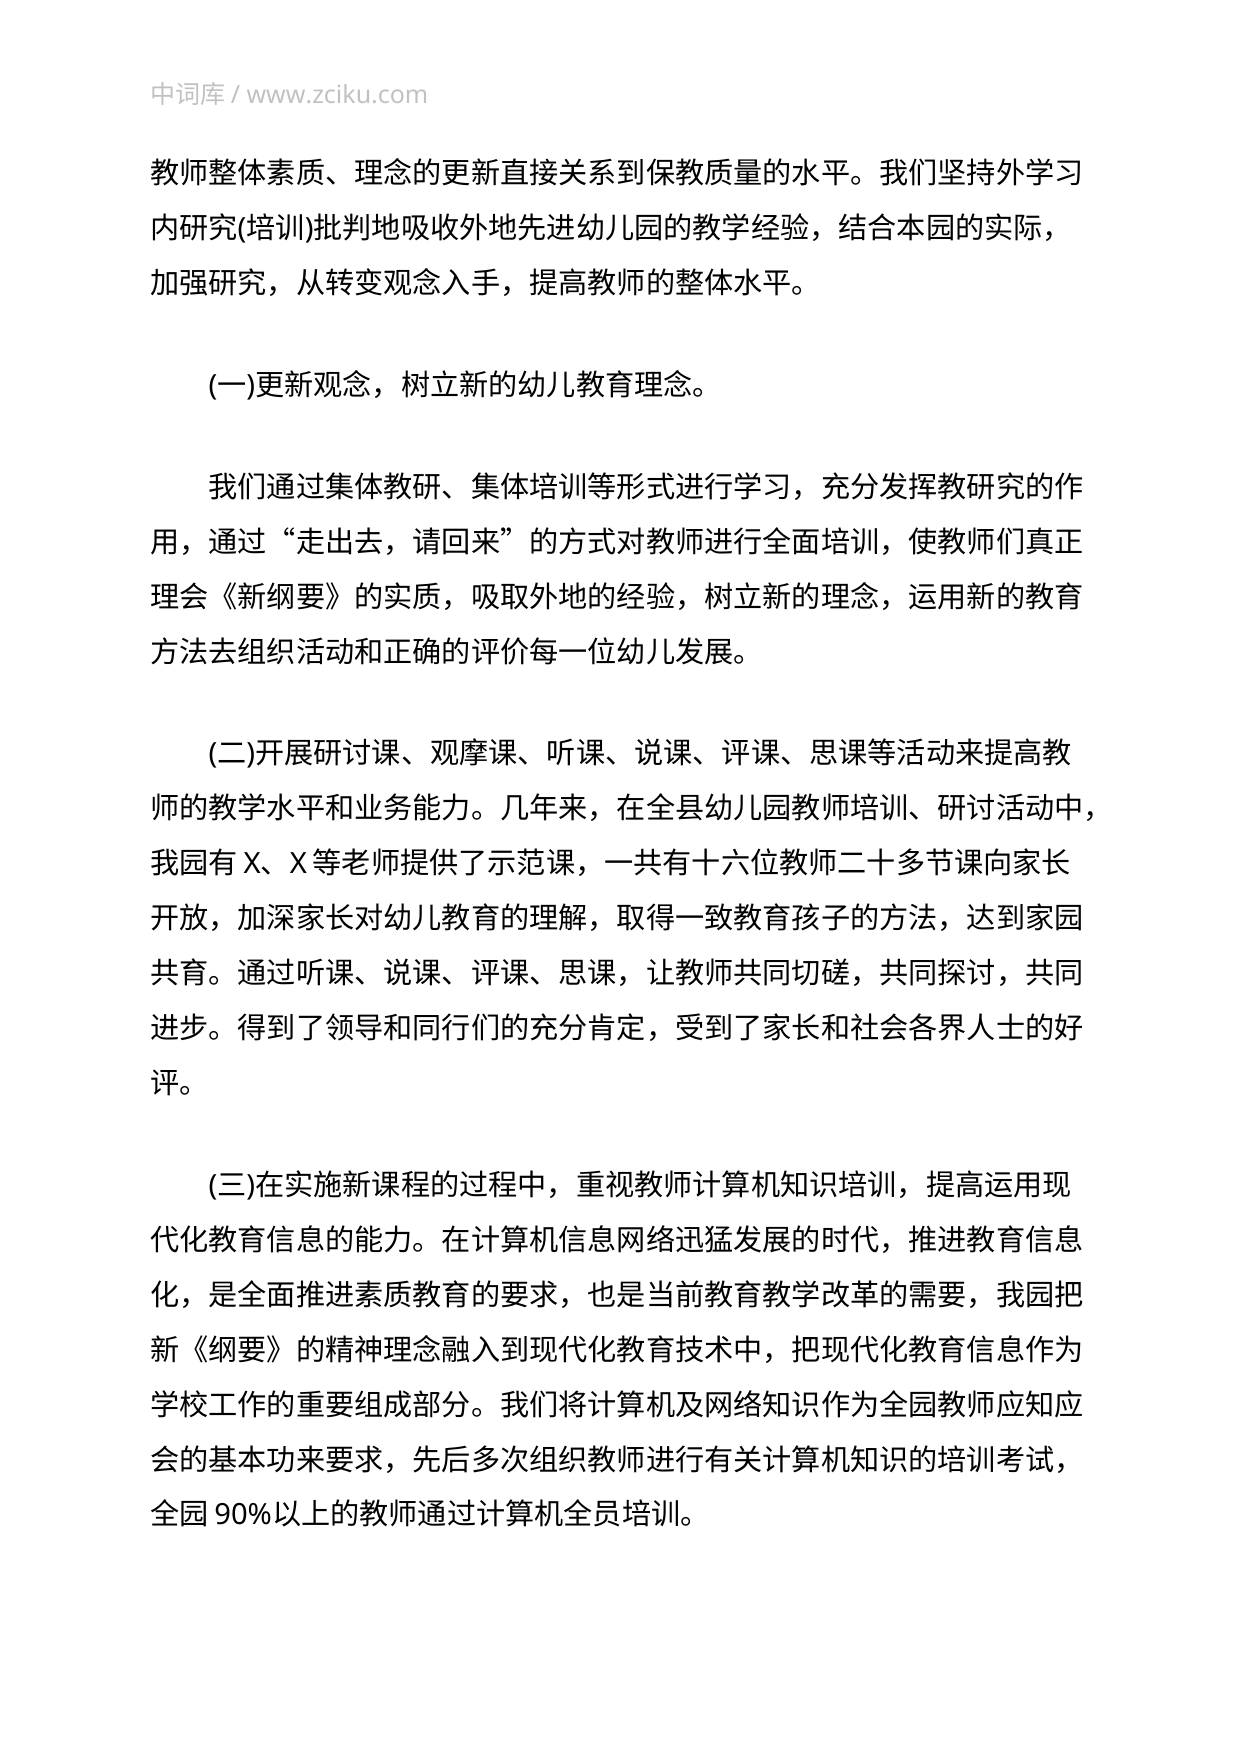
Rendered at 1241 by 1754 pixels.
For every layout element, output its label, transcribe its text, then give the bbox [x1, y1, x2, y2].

text (二)开展研讨课、观摩课、听课、说课、评课、思课等活动来提高教师的教学水平和业务能力。几年来，在全县幼儿园教师培训、研讨活动中，我园有X、X等老师提供了示范课，一共有十六位教师二十多节课向家长开放，加深家长对幼儿教育的理解，取得一致教育孩子的方法，达到家园共育。通过听课、说课、评课、思课，让教师共同切磋，共同探讨，共同进步。得到了领导和同行们的充分肯定，受到了家长和社会各界人士的好评。 [150, 730, 1090, 1102]
text (一)更新观念，树立新的幼儿教育理念。 [150, 362, 1090, 404]
text 我们通过集体教研、集体培训等形式进行学习，充分发挥教研究的作用，通过“走出去，请回来”的方式对教师进行全面培训，使教师们真正理会《新纲要》的实质，吸取外地的经验，树立新的理念，运用新的教育方法去组织活动和正确的评价每一位幼儿发展。 [150, 464, 1090, 671]
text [150, 150, 1090, 302]
text (三)在实施新课程的过程中，重视教师计算机知识培训，提高运用现代化教育信息的能力。在计算机信息网络迅猛发展的时代，推进教育信息化，是全面推进素质教育的要求，也是当前教育教学改革的需要，我园把新《纲要》的精神理念融入到现代化教育技术中，把现代化教育信息作为学校工作的重要组成部分。我们将计算机及网络知识作为全园教师应知应会的基本功来要求，先后多次组织教师进行有关计算机知识的培训考试，全园90%以上的教师通过计算机全员培训。 [150, 1161, 1090, 1533]
